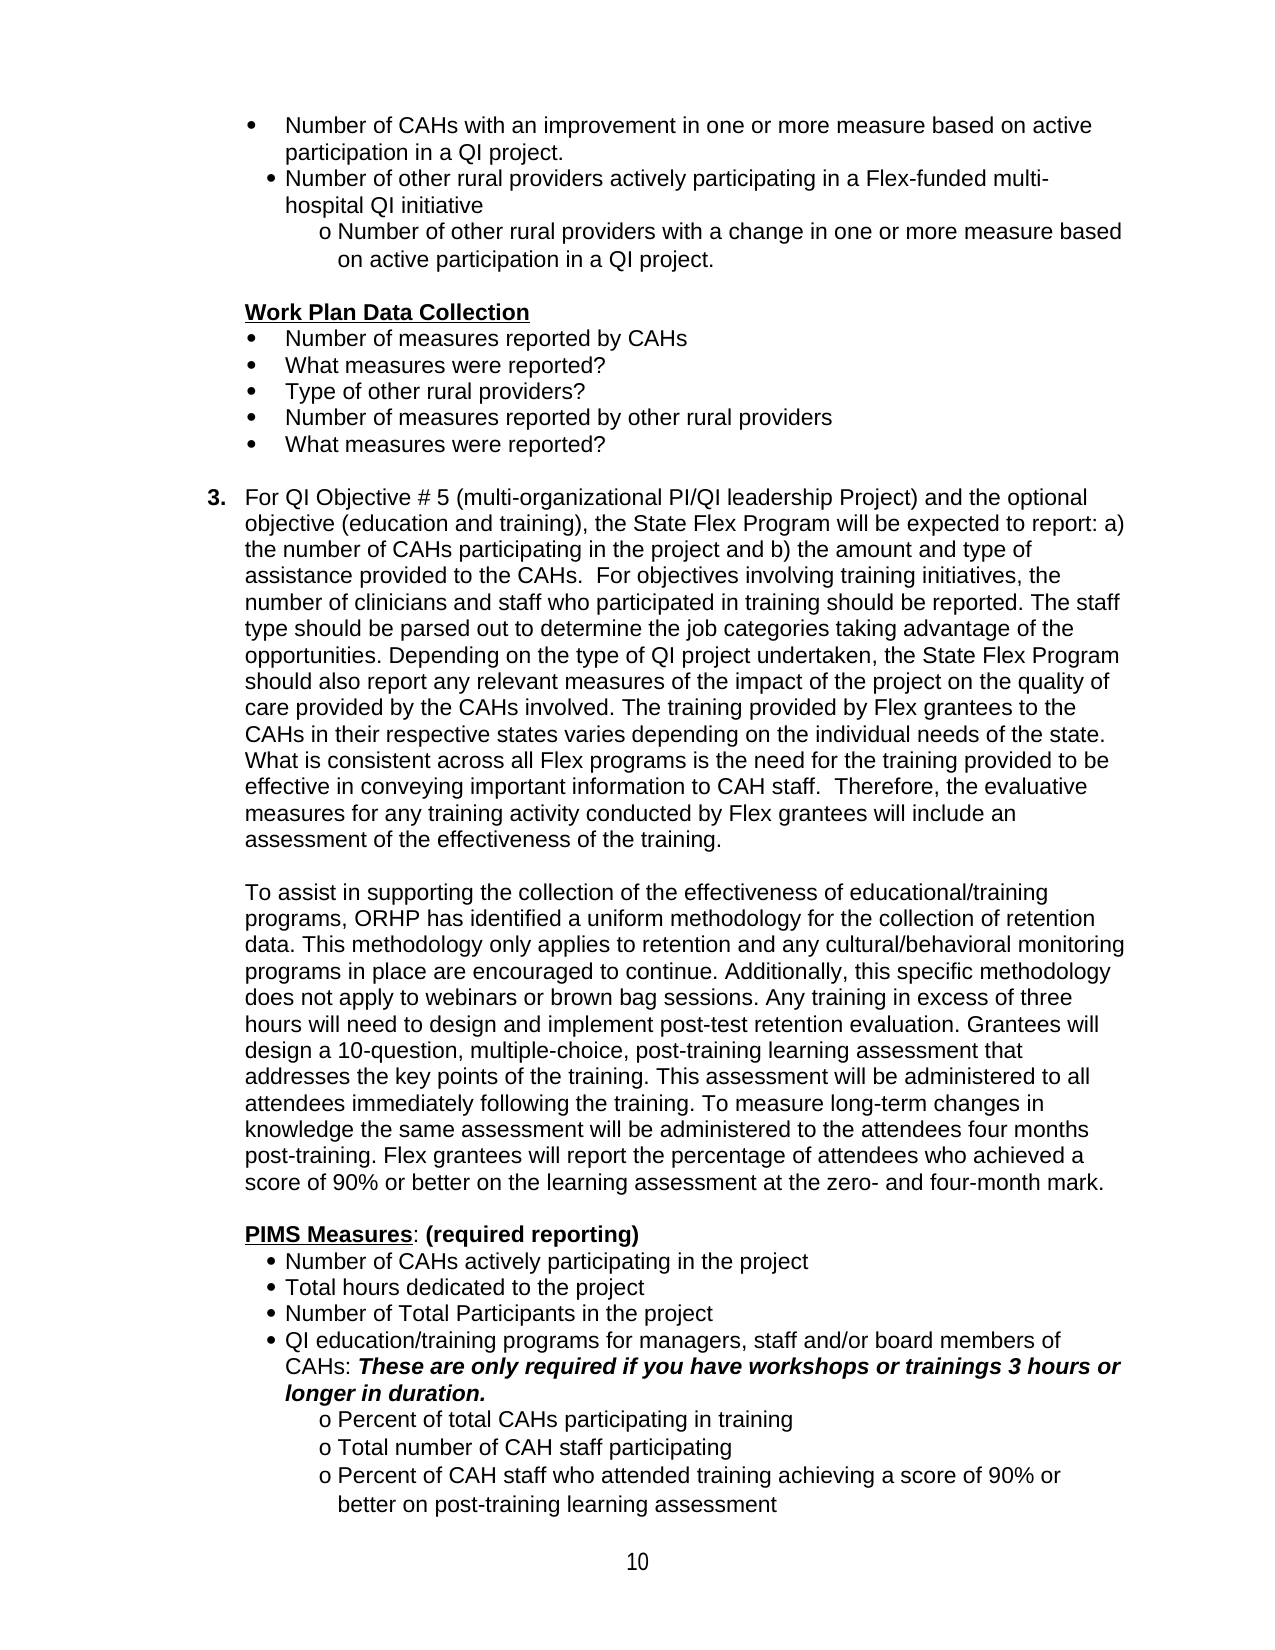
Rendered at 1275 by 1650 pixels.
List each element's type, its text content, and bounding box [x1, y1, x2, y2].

list Number of Total Participants in the project [267, 1300, 1125, 1327]
list For QI Objective # 5 (multi-organizational PI/QI leadership Project) and the optional objective (education and training), the State Flex Program will be expected to report: a) the number of CAHs participating in the project and b) the amount and type of assistance provided to the CAHs. For objectives involving training initiatives, the number of clinicians and staff who participated in training should be reported. The staff type should be parsed out to determine the job categories taking advantage of the opportunities. Depending on the type of QI project undertaken, the State Flex Program should also report any relevant measures of the impact of the project on the quality of care provided by the CAHs involved. The training provided by Flex grantees to the CAHs in their respective states varies depending on the individual needs of the state. What is consistent across all Flex programs is the need for the training provided to be effective in conveying important information to CAH staff. Therefore, the evaluative measures for any training activity conducted by Flex grantees will include an assessment of the effectiveness of the training. [207, 483, 1125, 852]
list QI education/training programs for managers, staff and/or board members of CAHs: These are only required if you have workshops or trainings 3 hours or longer in duration. [267, 1327, 1125, 1406]
list Percent of CAH staff who attended training achieving a score of 90% or better on post-training learning assessment [318, 1462, 1125, 1517]
list Total hours dedicated to the project [267, 1274, 1125, 1300]
list Number of CAHs actively participating in the project [267, 1248, 1125, 1274]
list Type of other rural providers? [247, 378, 1125, 404]
list To assist in supporting the collection of the effectiveness of educational/training programs, ORHP has identified a uniform methodology for the collection of retention data. This methodology only applies to retention and any cultural/behavioral monitoring programs in place are encouraged to continue. Additionally, this specific methodology does not apply to webinars or brown bag sessions. Any training in excess of three hours will need to design and implement post-test retention evaluation. Grantees will design a 10-question, multiple-choice, post-training learning assessment that addresses the key points of the training. This assessment will be administered to all attendees immediately following the training. To measure long-term changes in knowledge the same assessment will be administered to the attendees four months post-training. Flex grantees will report the percentage of attendees who achieved a score of 90% or better on the learning assessment at the zero- and four-month mark. [244, 879, 1125, 1195]
list Number of measures reported by CAHs [247, 325, 1125, 352]
list What measures were reported? [247, 352, 1125, 378]
list Number of other rural providers with a change in one or more measure based on active participation in a QI project. [318, 218, 1125, 273]
text PIMS Measures: (required reporting) [244, 1221, 1125, 1248]
text Work Plan Data Collection [244, 299, 1125, 325]
list Total number of CAH staff participating [318, 1434, 1125, 1462]
list What measures were reported? [247, 431, 1125, 457]
list Number of CAHs with an improvement in one or more measure based on active participation in a QI project. [247, 112, 1125, 165]
list Number of other rural providers actively participating in a Flex-funded multi-hospital QI initiative [267, 165, 1125, 218]
list Percent of total CAHs participating in training [318, 1406, 1125, 1434]
list Number of measures reported by other rural providers [247, 404, 1125, 431]
